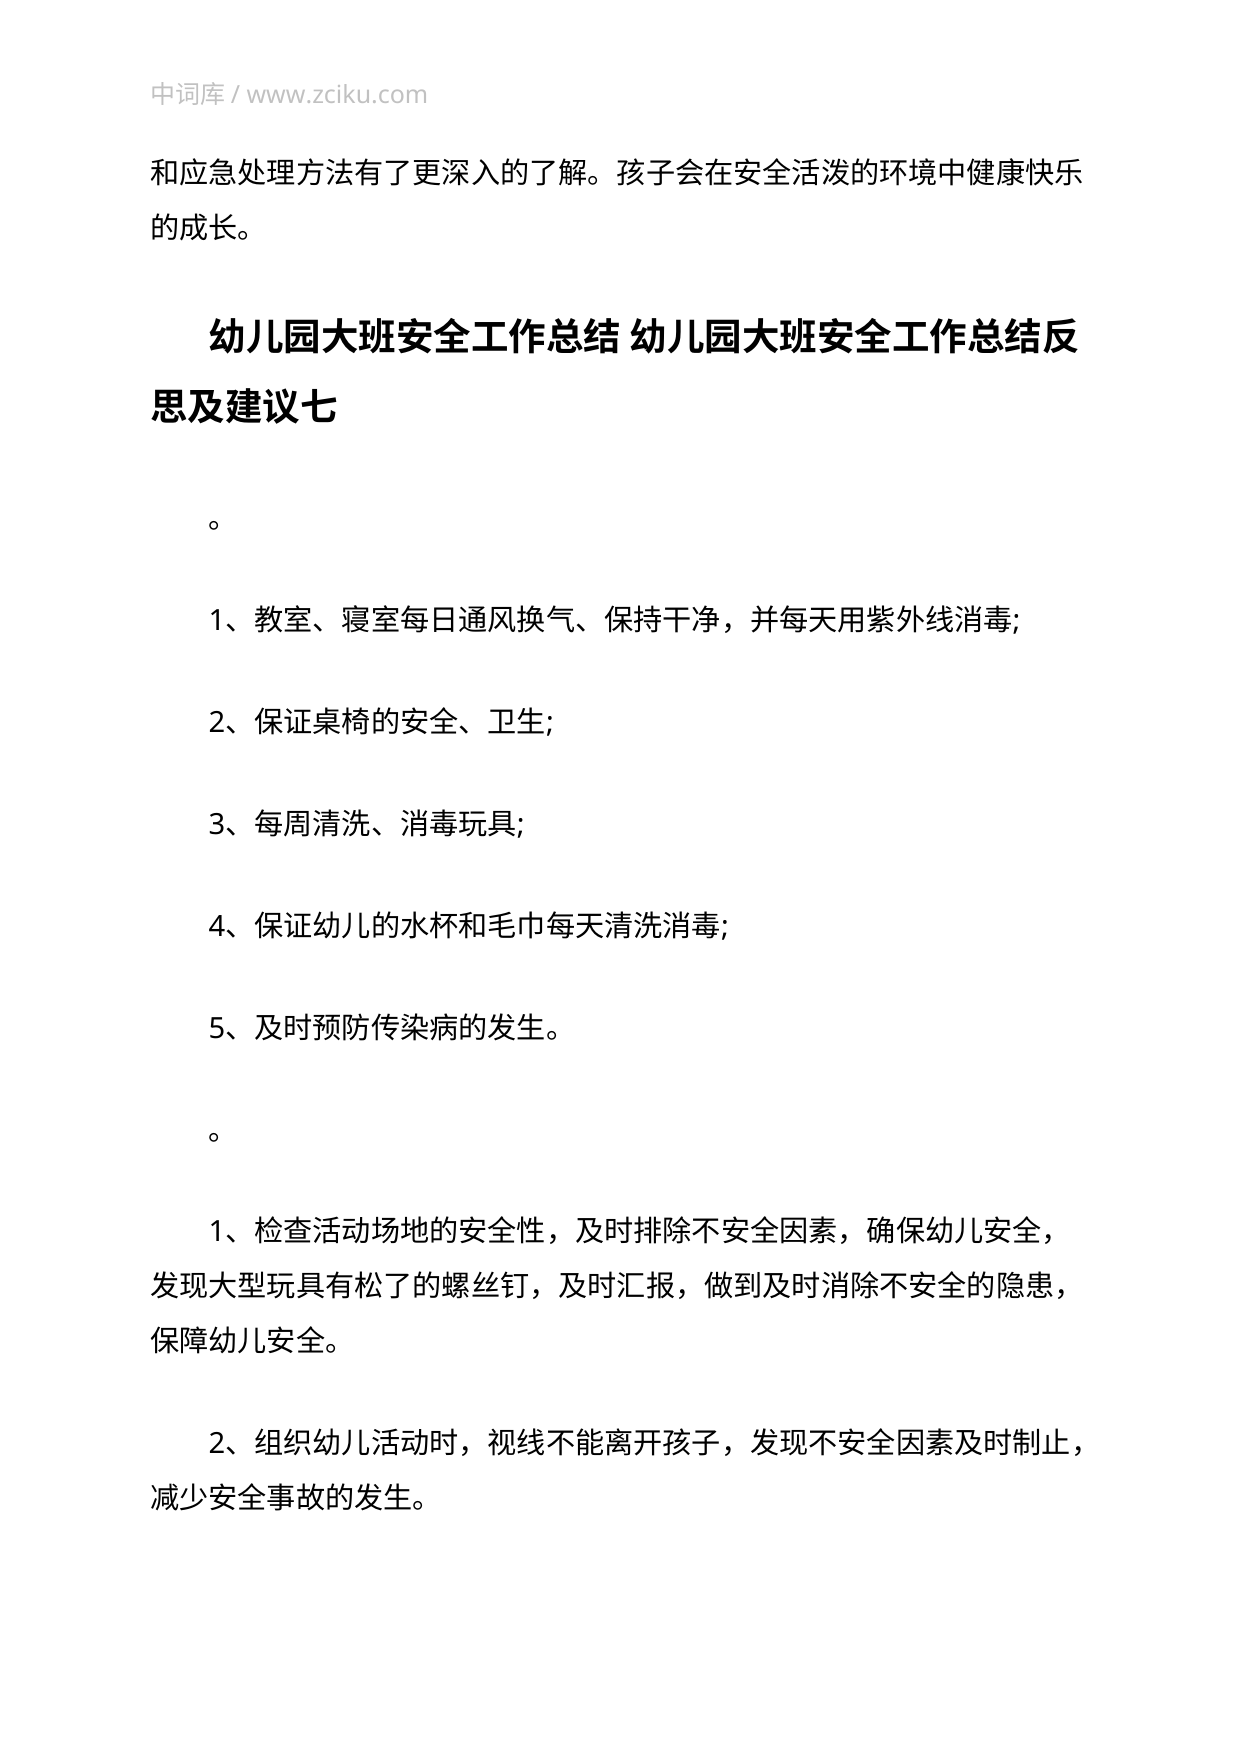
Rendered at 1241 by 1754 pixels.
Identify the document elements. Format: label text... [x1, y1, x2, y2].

text 5、及时预防传染病的发生。 [150, 1004, 1090, 1047]
text 4、保证幼儿的水杯和毛巾每天清洗消毒; [150, 902, 1090, 945]
text 2、保证桌椅的安全、卫生; [150, 698, 1090, 741]
text 。 [150, 1106, 1090, 1148]
text 。 [150, 494, 1090, 537]
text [150, 150, 1090, 247]
text 1、检查活动场地的安全性，及时排除不安全因素，确保幼儿安全，发现大型玩具有松了的螺丝钉，及时汇报，做到及时消除不安全的隐患，保障幼儿安全。 [150, 1208, 1090, 1360]
text 幼儿园大班安全工作总结 幼儿园大班安全工作总结反思及建议七 [150, 307, 1090, 431]
text 3、每周清洗、消毒玩具; [150, 800, 1090, 843]
text 2、组织幼儿活动时，视线不能离开孩子，发现不安全因素及时制止，减少安全事故的发生。 [150, 1420, 1090, 1517]
text 1、教室、寝室每日通风换气、保持干净，并每天用紫外线消毒; [150, 596, 1090, 639]
